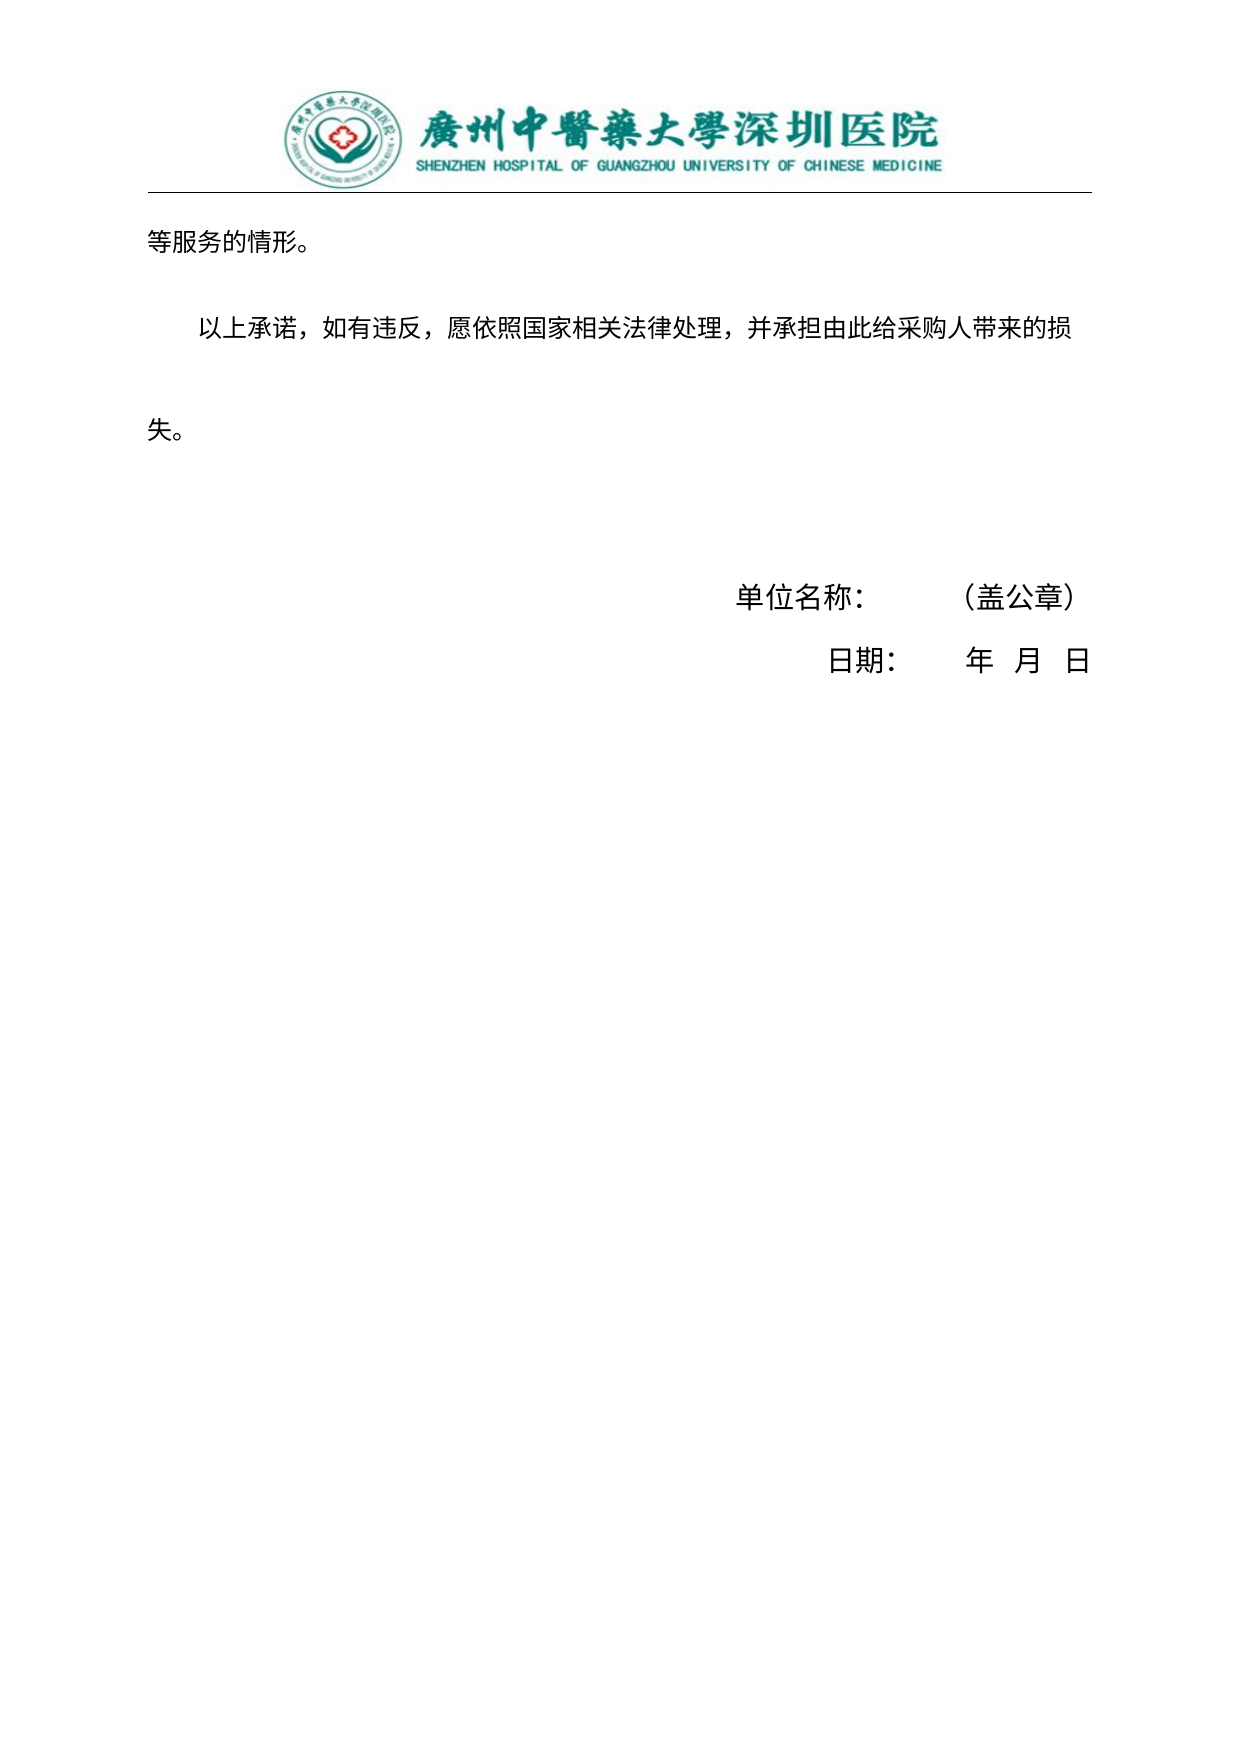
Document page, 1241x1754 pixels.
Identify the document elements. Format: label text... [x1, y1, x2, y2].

text 12.我司承诺不存在为本项目提供整体设计、规范编制或者项目管理、监理、检测等服务的情形。 [148, 207, 1092, 275]
text 日期： 年 月 日 [148, 638, 1092, 680]
text 单位名称： （盖公章） [148, 574, 1092, 617]
text 以上承诺，如有违反，愿依照国家相关法律处理，并承担由此给采购人带来的损失。 [148, 293, 1092, 463]
picture [278, 88, 962, 192]
